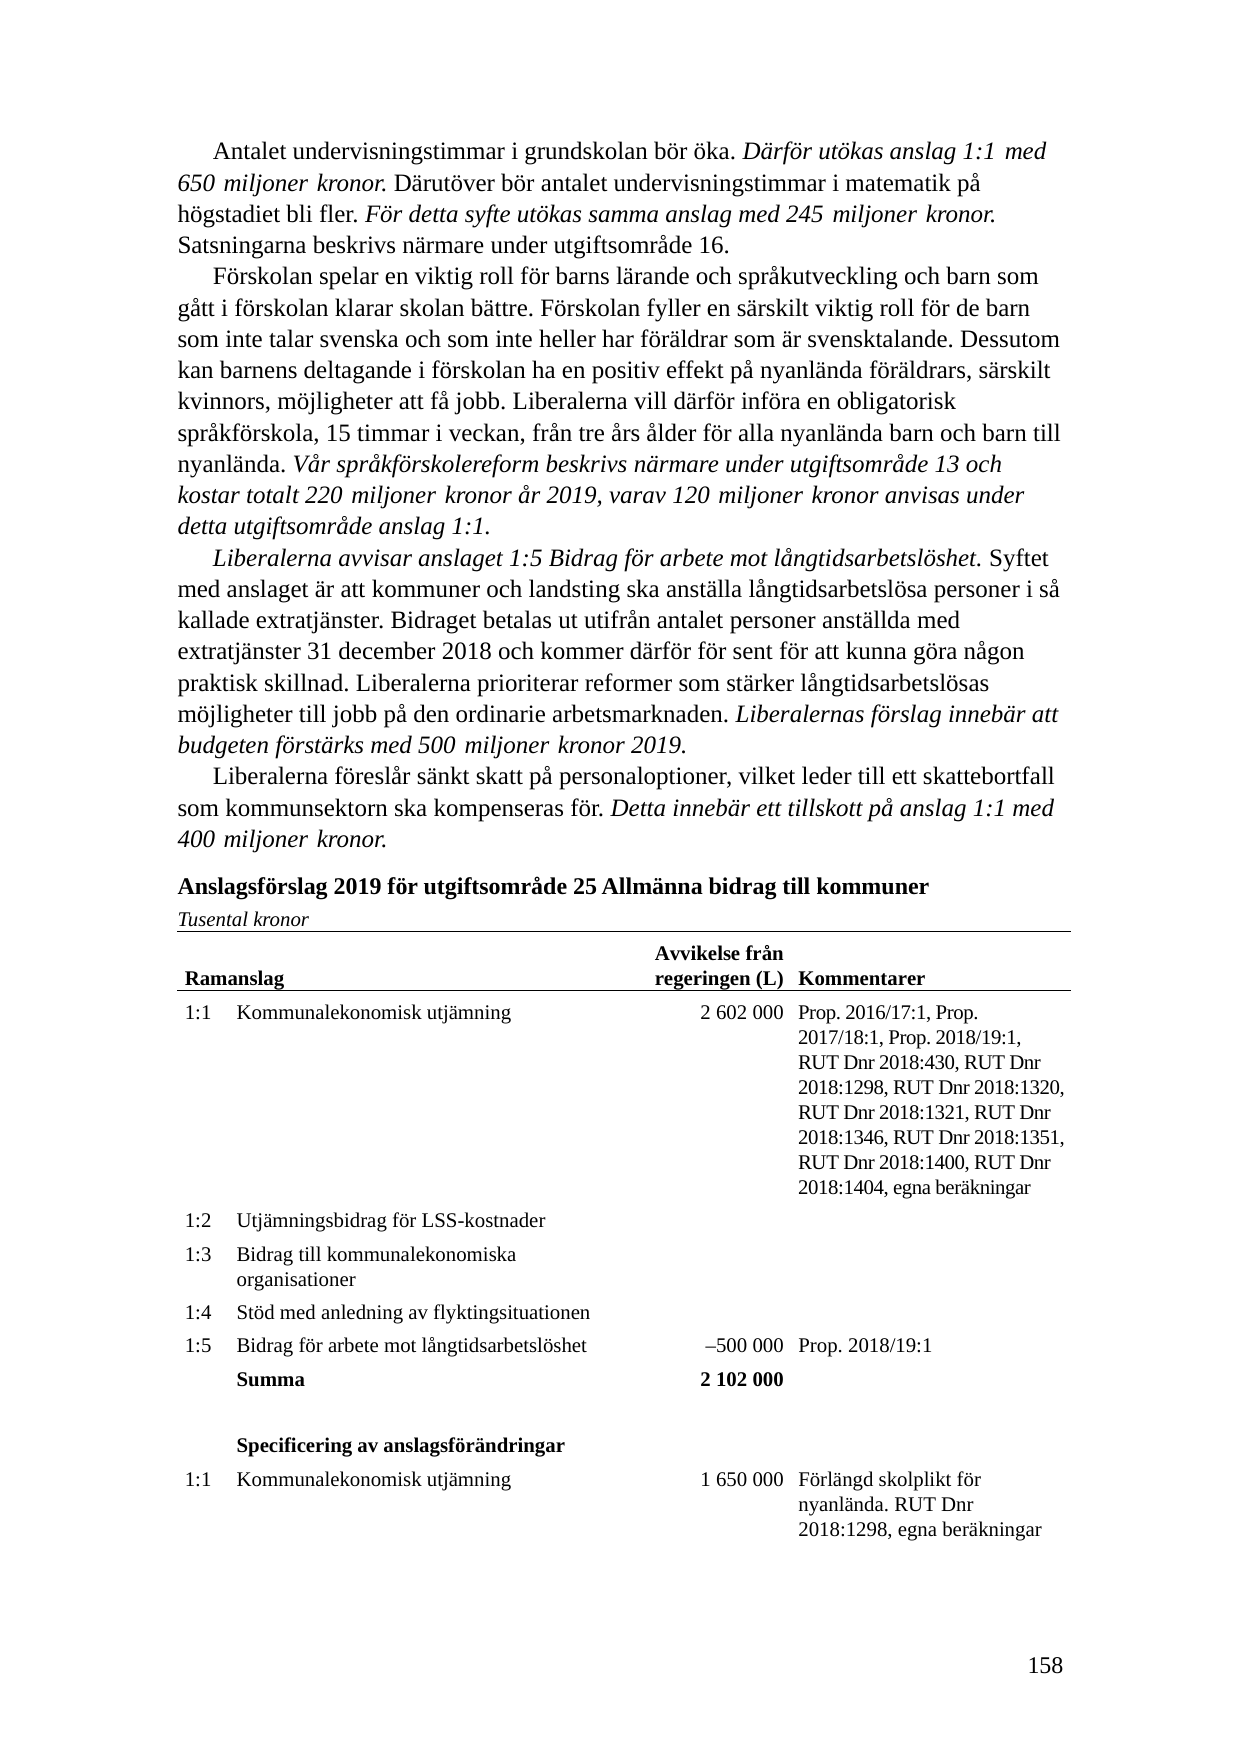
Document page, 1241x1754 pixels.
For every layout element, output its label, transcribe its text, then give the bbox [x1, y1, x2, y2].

text Förskolan spelar en viktig roll för barns lärande och språkutveckling och barn som gått i förskolan klarar skolan bättre. Förskolan fyller en särskilt viktig roll för de barn som inte talar svenska och som inte heller har föräldrar som är svensktalande. Dessutom kan barnens deltagande i förskolan ha en positiv effekt på nyanlända föräldrars, särskilt kvinnors, möjligheter att få jobb. Liberalerna vill därför införa en obligatorisk språkförskola, 15 timmar i veckan, från tre års ålder för alla nyanlända barn och barn till nyanlända. Vår språkförskolereform beskrivs närmare under utgiftsområde 13 och kostar totalt 220 miljoner kronor år 2019, varav 120 miljoner kronor anvisas under detta utgiftsområde anslag 1:1. [177, 259, 1063, 540]
text Antalet undervisningstimmar i grundskolan bör öka. Därför utökas anslag 1:1 med 650 miljoner kronor. Därutöver bör antalet undervisningstimmar i matematik på högstadiet bli fler. För detta syfte utökas samma anslag med 245 miljoner kronor. Satsningarna beskrivs närmare under utgiftsområde 16. [177, 134, 1063, 259]
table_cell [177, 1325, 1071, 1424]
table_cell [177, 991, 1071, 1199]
text Anslagsförslag 2019 för utgiftsområde 25 Allmänna bidrag till kommuner [177, 868, 1063, 899]
text Liberalerna föreslår sänkt skatt på personaloptioner, vilket leder till ett skattebortfall som kommunsektorn ska kompenseras för. Detta innebär ett tillskott på anslag 1:1 med 400 miljoner kronor. [177, 759, 1063, 853]
text Tusental kronor [177, 899, 1063, 931]
text Liberalerna avvisar anslaget 1:5 Bidrag för arbete mot långtidsarbetslöshet. Syftet med anslaget är att kommuner och landsting ska anställa långtidsarbetslösa personer i så kallade extratjänster. Bidraget betalas ut utifrån antalet personer anställda med extratjänster 31 december 2018 och kommer därför för sent för att kunna göra någon praktisk skillnad. Liberalerna prioriterar reformer som stärker långtidsarbetslösas möjligheter till jobb på den ordinarie arbetsmarknaden. Liberalernas förslag innebär att budgeten förstärks med 500 miljoner kronor 2019. [177, 540, 1063, 759]
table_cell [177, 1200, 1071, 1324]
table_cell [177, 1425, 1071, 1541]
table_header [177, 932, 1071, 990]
